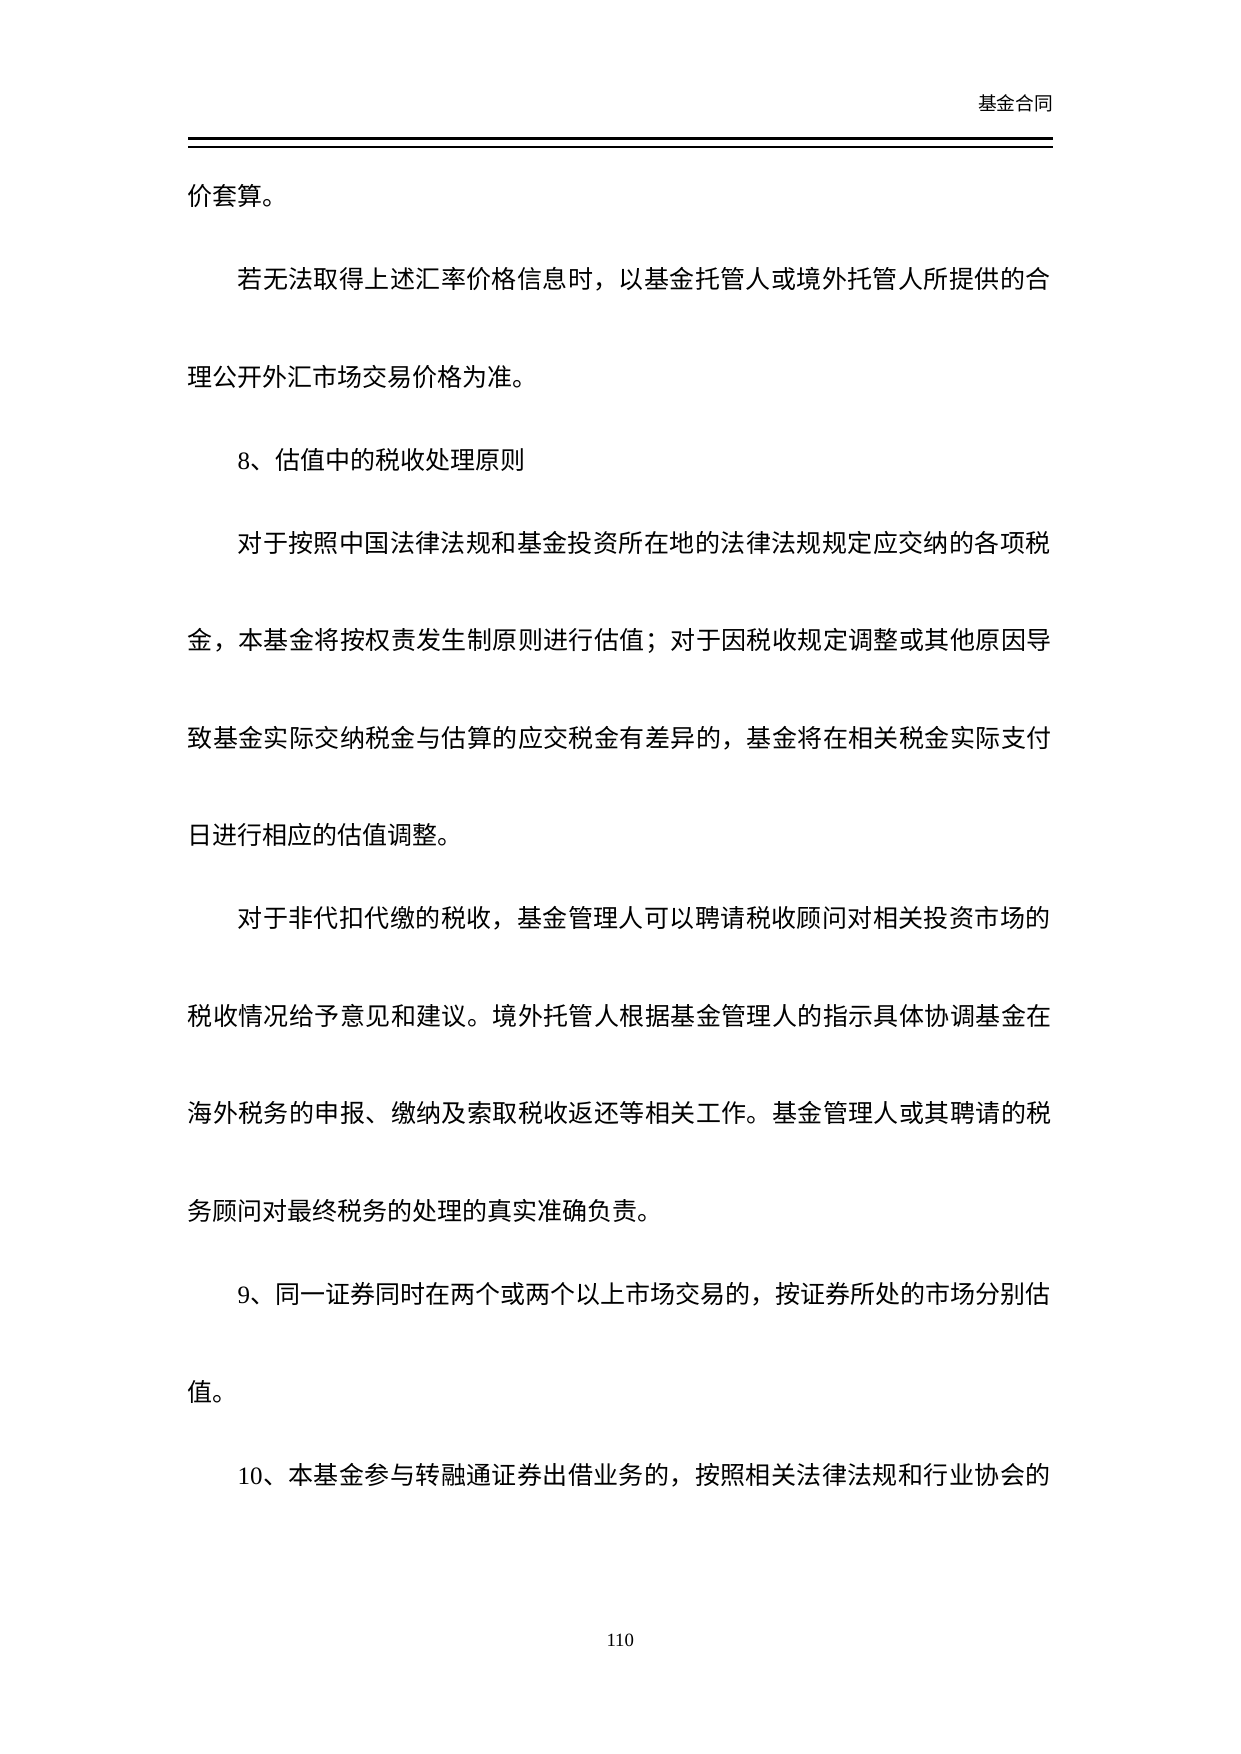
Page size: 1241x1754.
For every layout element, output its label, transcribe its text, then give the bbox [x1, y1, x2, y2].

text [187, 162, 1053, 227]
text 对于按照中国法律法规和基金投资所在地的法律法规规定应交纳的各项税金，本基金将按权责发生制原则进行估值；对于因税收规定调整或其他原因导致基金实际交纳税金与估算的应交税金有差异的，基金将在相关税金实际支付日进行相应的估值调整。 [187, 509, 1053, 866]
text 若无法取得上述汇率价格信息时，以基金托管人或境外托管人所提供的合理公开外汇市场交易价格为准。 [187, 245, 1053, 408]
text 8、估值中的税收处理原则 [187, 426, 1053, 491]
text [187, 1441, 1053, 1506]
text 9、同一证券同时在两个或两个以上市场交易的，按证券所处的市场分别估值。 [187, 1260, 1053, 1423]
text 对于非代扣代缴的税收，基金管理人可以聘请税收顾问对相关投资市场的税收情况给予意见和建议。境外托管人根据基金管理人的指示具体协调基金在海外税务的申报、缴纳及索取税收返还等相关工作。基金管理人或其聘请的税务顾问对最终税务的处理的真实准确负责。 [187, 884, 1053, 1242]
